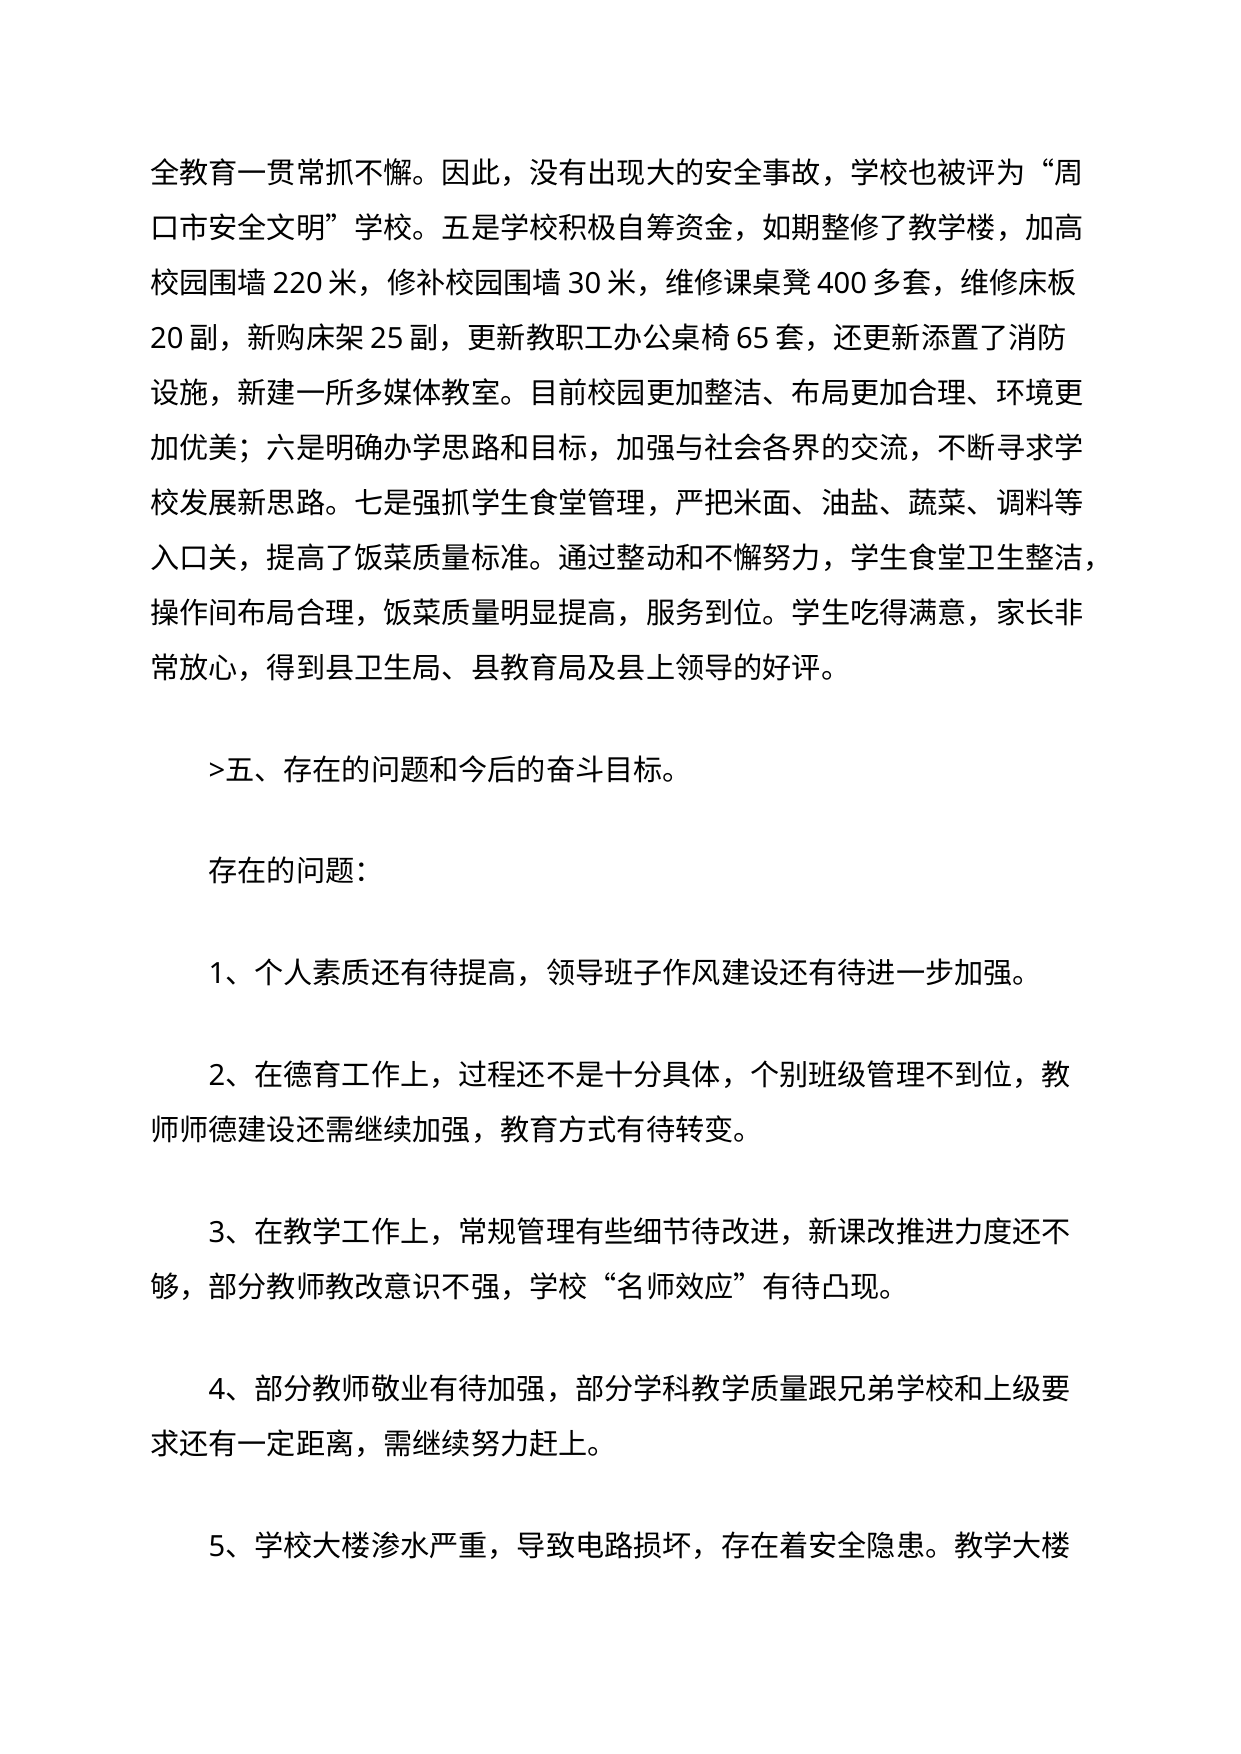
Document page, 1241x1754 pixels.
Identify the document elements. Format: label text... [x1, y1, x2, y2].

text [150, 150, 1090, 687]
text 3、在教学工作上，常规管理有些细节待改进，新课改推进力度还不够，部分教师教改意识不强，学校“名师效应”有待凸现。 [150, 1208, 1090, 1306]
text 2、在德育工作上，过程还不是十分具体，个别班级管理不到位，教师师德建设还需继续加强，教育方式有待转变。 [150, 1052, 1090, 1149]
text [150, 1522, 1090, 1564]
text 存在的问题： [150, 848, 1090, 890]
text 1、个人素质还有待提高，领导班子作风建设还有待进一步加强。 [150, 950, 1090, 992]
text 4、部分教师敬业有待加强，部分学科教学质量跟兄弟学校和上级要求还有一定距离，需继续努力赶上。 [150, 1365, 1090, 1463]
text >五、存在的问题和今后的奋斗目标。 [150, 746, 1090, 788]
